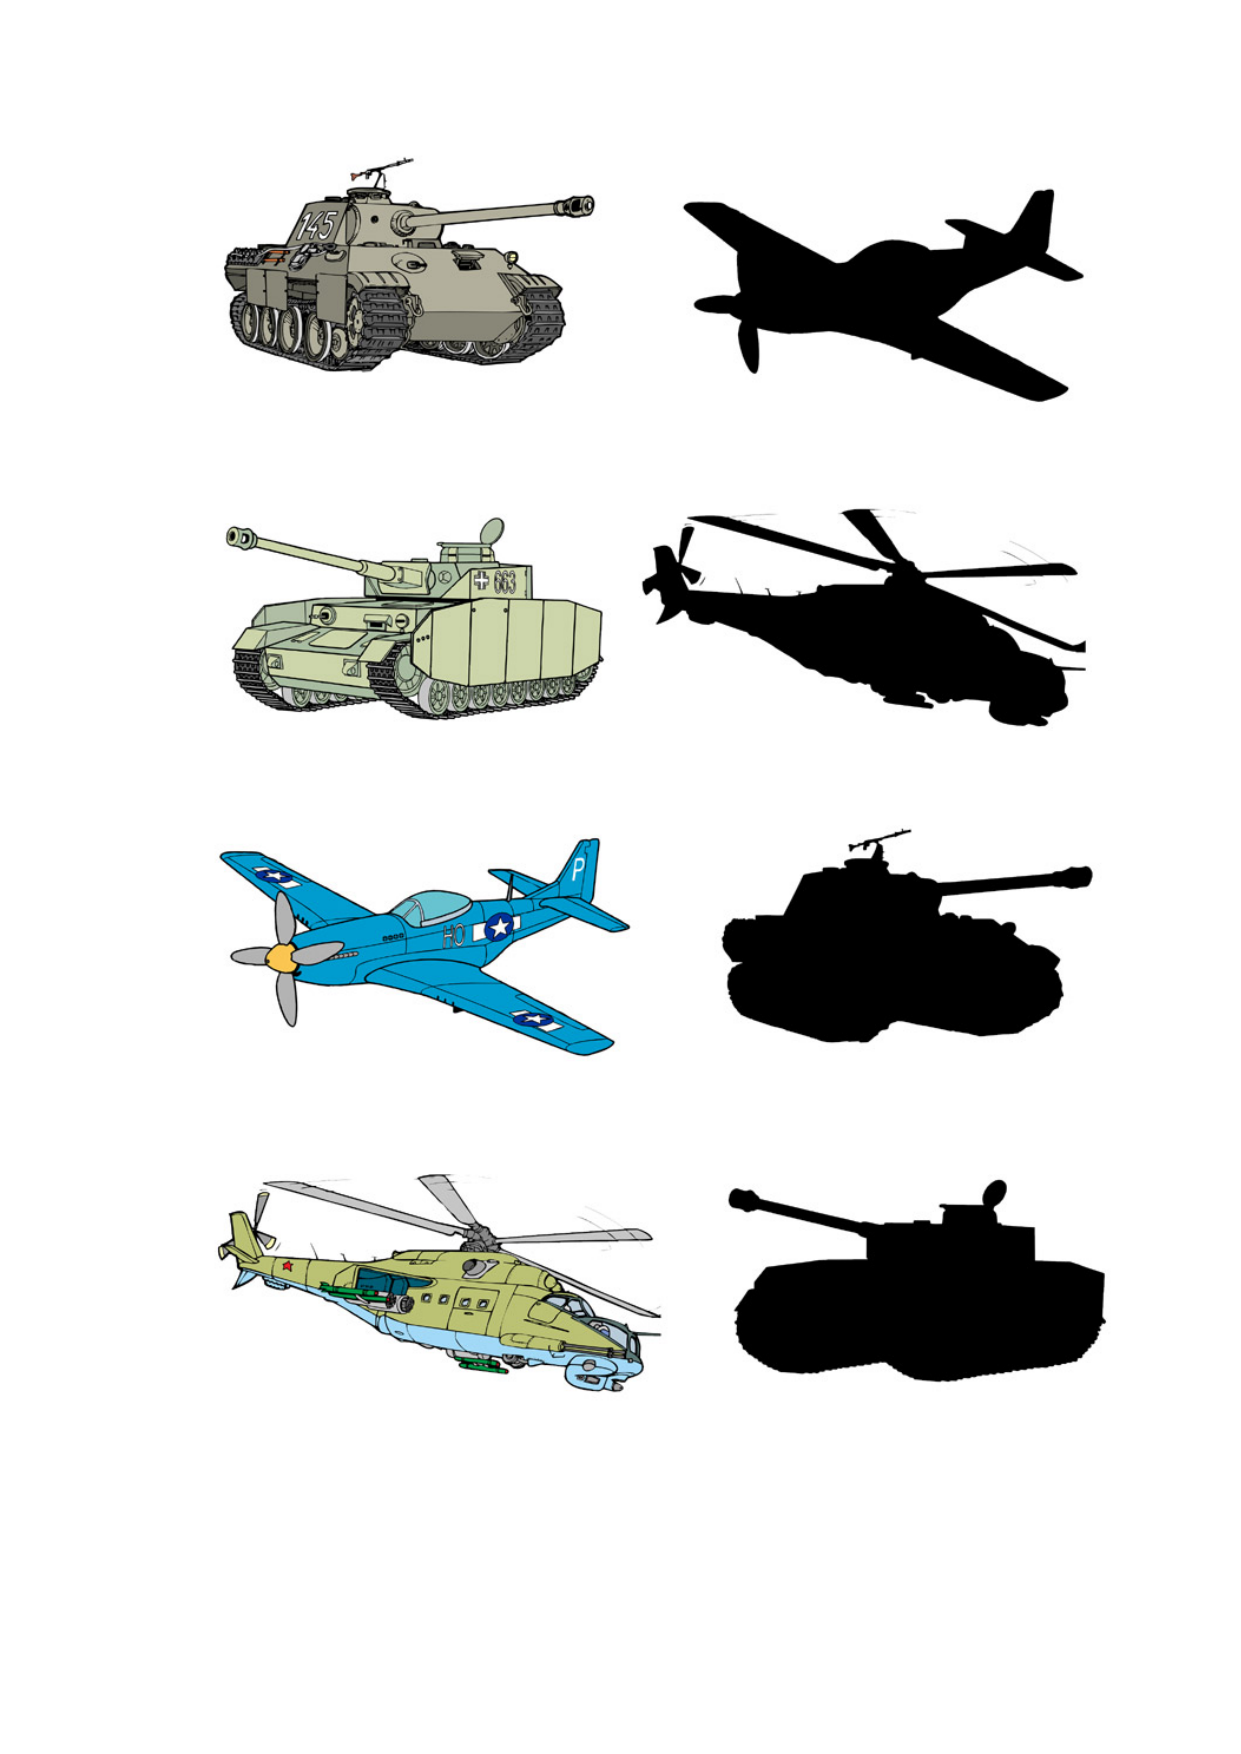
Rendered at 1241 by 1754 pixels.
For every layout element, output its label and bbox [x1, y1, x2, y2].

picture [177, 118, 1152, 1496]
